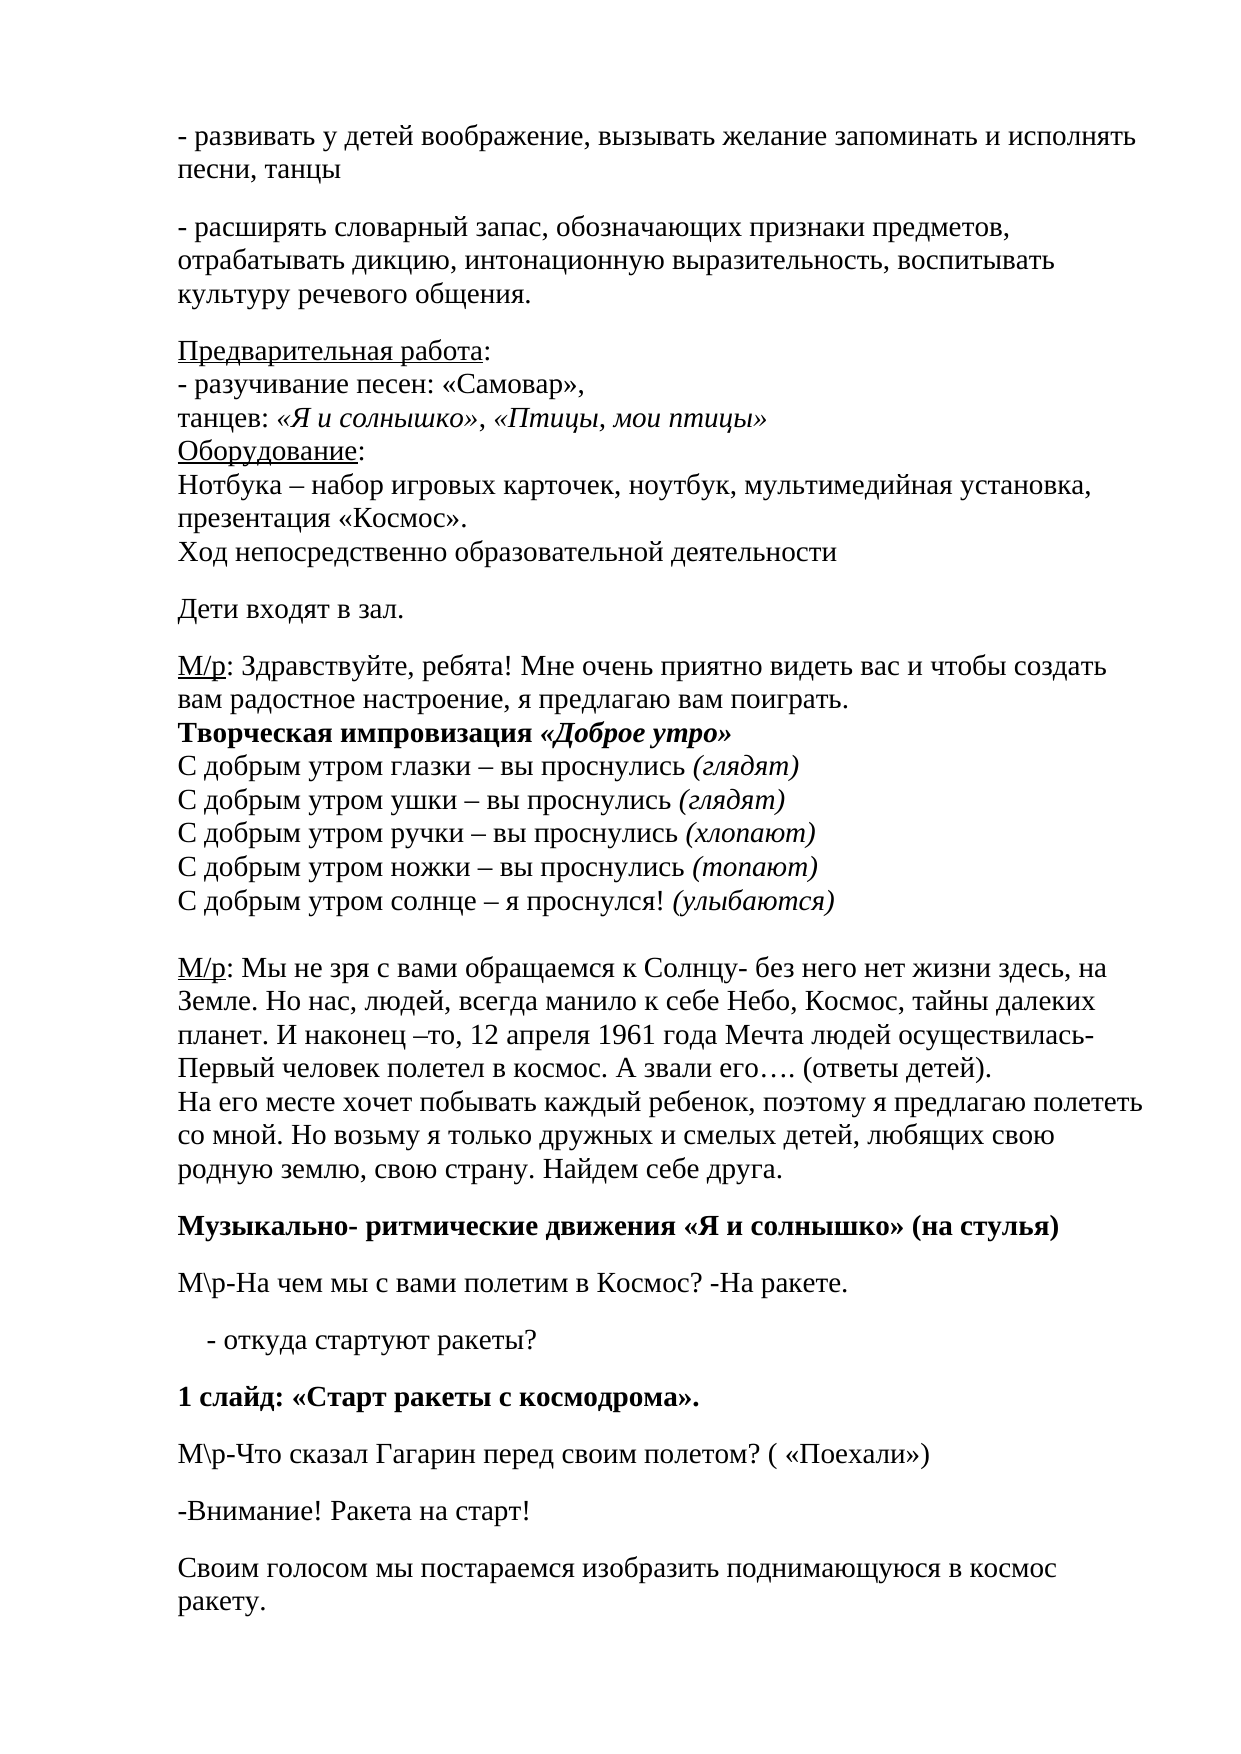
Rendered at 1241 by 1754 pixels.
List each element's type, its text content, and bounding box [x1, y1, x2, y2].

text - развивать у детей воображение, вызывать желание запоминать и исполнять песни, танцы [177, 118, 1152, 185]
text На его месте хочет побывать каждый ребенок, поэтому я предлагаю полететь со мной. Но возьму я только дружных и смелых детей, любящих свою родную землю, свою страну. Найдем себе друга. [177, 1084, 1152, 1184]
text Творческая импровизация «Доброе утро» [177, 715, 1152, 748]
text С добрым утром ушки – вы проснулись (глядят) [177, 782, 1152, 816]
text -Внимание! Ракета на старт! [177, 1493, 1152, 1526]
text - расширять словарный запас, обозначающих признаки предметов, отрабатывать дикцию, интонационную выразительность, воспитывать культуру речевого общения. [177, 209, 1152, 309]
text С добрым утром ножки – вы проснулись (топают) [177, 849, 1152, 883]
text Ход непосредственно образовательной деятельности [177, 534, 1152, 567]
text Своим голосом мы постараемся изобразить поднимающуюся в космос ракету. [177, 1550, 1152, 1617]
text - разучивание песен: «Самовар», [177, 366, 1152, 400]
text танцев: «Я и солнышко», «Птицы, мои птицы» [177, 400, 1152, 433]
text Дети входят в зал. [177, 591, 1152, 624]
text презентация «Космос». [177, 500, 1152, 534]
text М/р: Здравствуйте, ребята! Мне очень приятно видеть вас и чтобы создать вам радостное настроение, я предлагаю вам поиграть. [177, 648, 1152, 715]
text Предварительная работа: [177, 333, 1152, 366]
text Музыкально- ритмические движения «Я и солнышко» (на стулья) [177, 1208, 1152, 1242]
text - откуда стартуют ракеты? [177, 1322, 1152, 1356]
text М\р-Что сказал Гагарин перед своим полетом? ( «Поехали») [177, 1436, 1152, 1469]
text 1 слайд: «Старт ракеты с космодрома». [177, 1379, 1152, 1412]
text С добрым утром солнце – я проснулся! (улыбаются) [177, 883, 1152, 916]
text М/р: Мы не зря с вами обращаемся к Солнцу- без него нет жизни здесь, на Земле. Но нас, людей, всегда манило к себе Небо, Космос, тайны далеких планет. И наконец –то, 12 апреля 1961 года Мечта людей осуществилась-Первый человек полетел в космос. А звали его…. (ответы детей). [177, 950, 1152, 1084]
text М\р-На чем мы с вами полетим в Космос? -На ракете. [177, 1265, 1152, 1298]
text Нотбука – набор игровых карточек, ноутбук, мультимедийная установка, [177, 467, 1152, 500]
text Оборудование: [177, 433, 1152, 467]
text С добрым утром ручки – вы проснулись (хлопают) [177, 816, 1152, 849]
text С добрым утром глазки – вы проснулись (глядят) [177, 748, 1152, 782]
